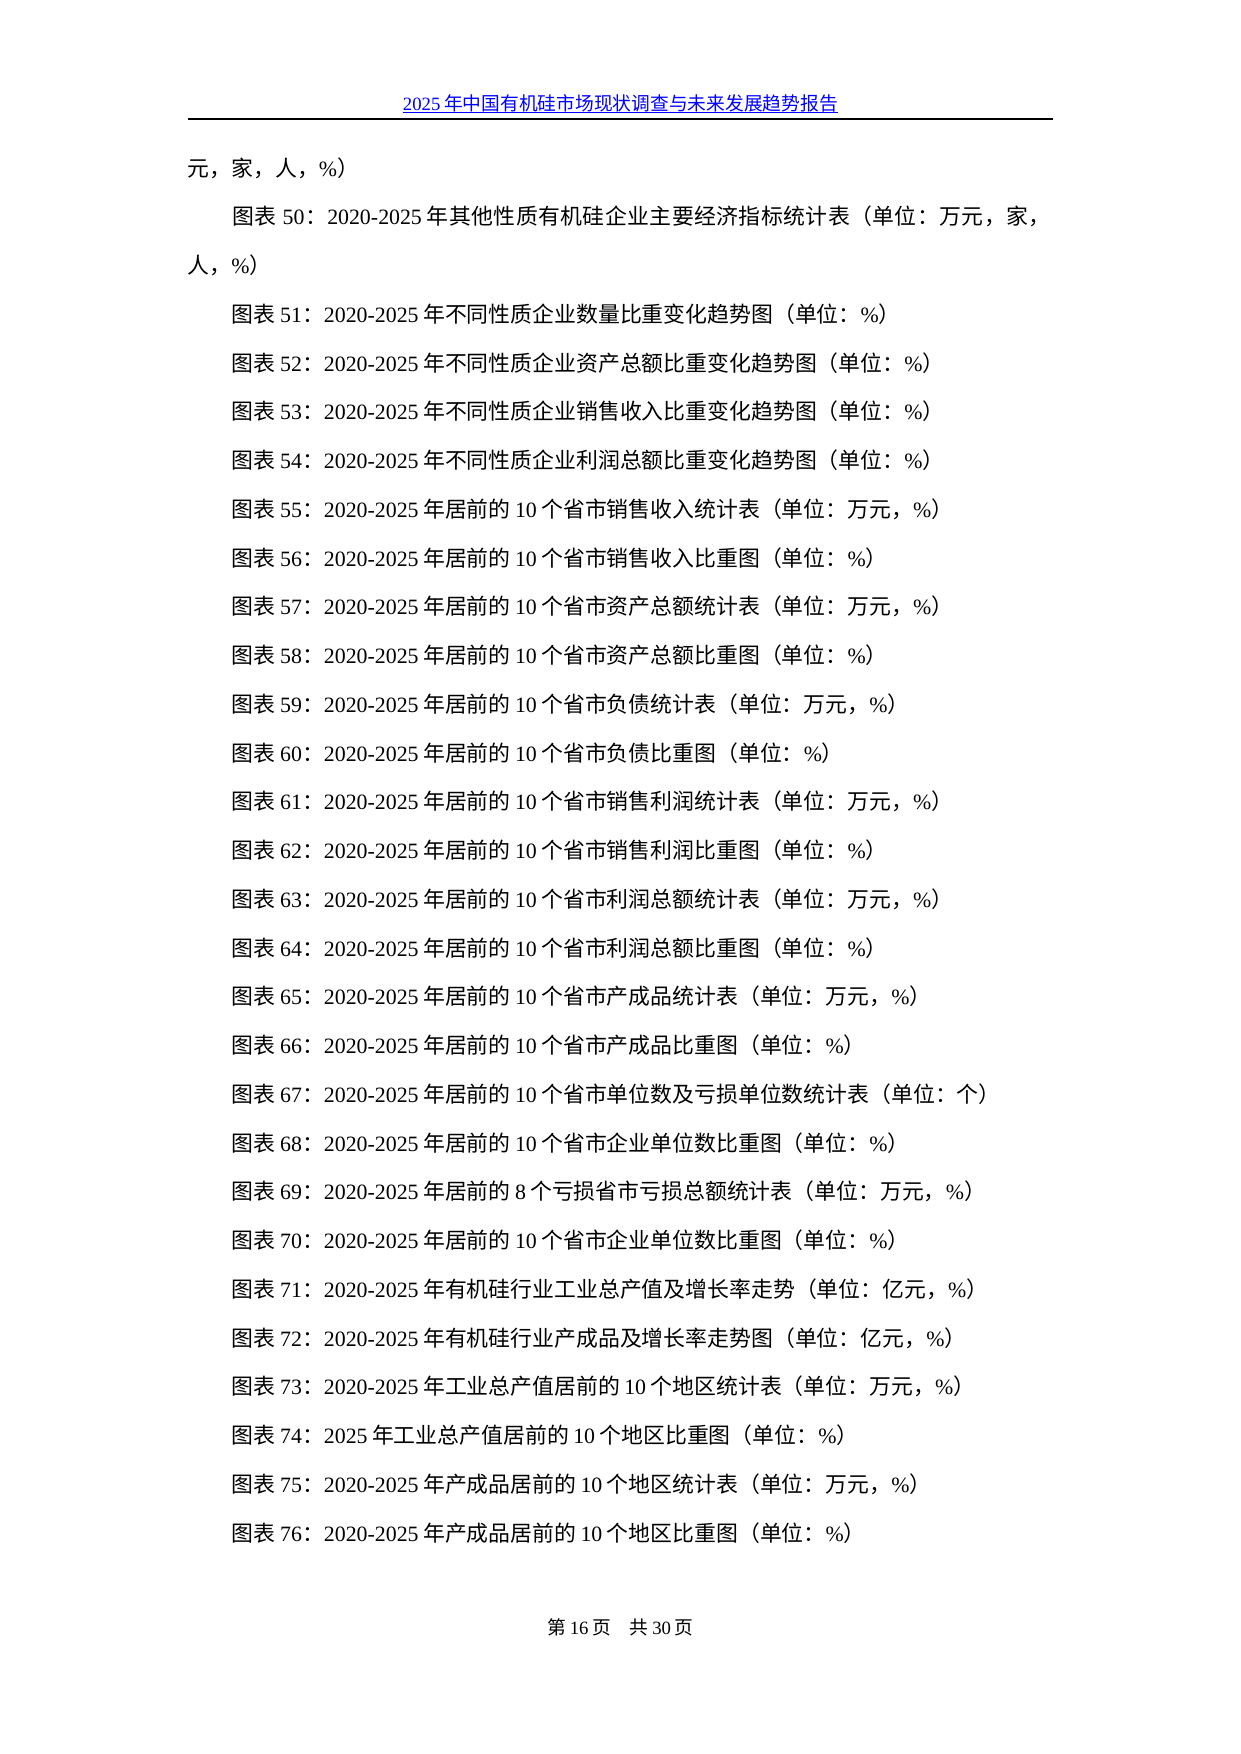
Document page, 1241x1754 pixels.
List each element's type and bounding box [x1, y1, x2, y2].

text [187, 150, 1053, 1548]
